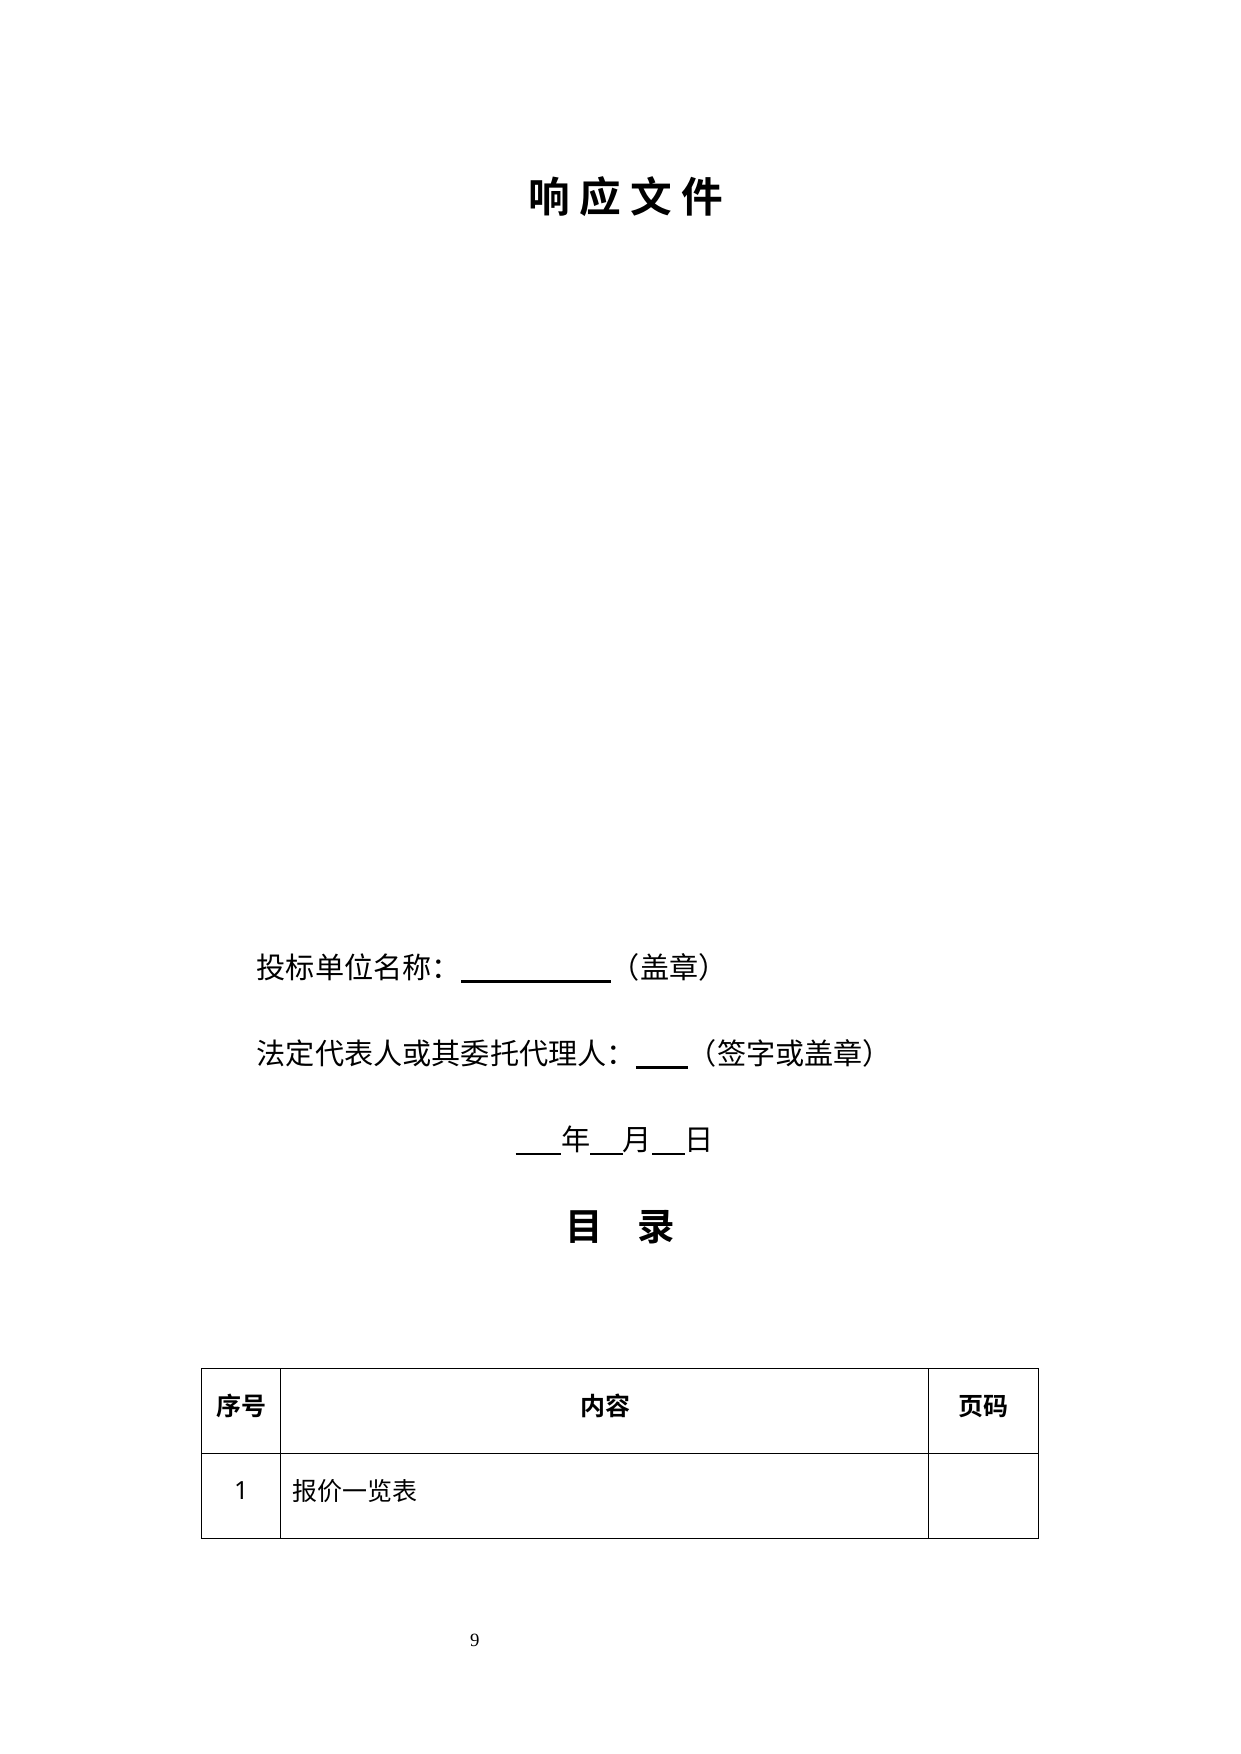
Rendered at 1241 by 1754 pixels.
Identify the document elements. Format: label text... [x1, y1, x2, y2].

table_header 页码 [929, 1369, 1038, 1453]
text 年 月 日 [165, 1105, 1075, 1170]
table_header 序号 [202, 1369, 280, 1453]
table_cell 1 [202, 1454, 280, 1537]
text 法定代表人或其委托代理人： （签字或盖章） [165, 1019, 1075, 1084]
table_cell [929, 1454, 1038, 1537]
table_cell 报价一览表 [281, 1454, 928, 1537]
text 目 录 [165, 1191, 1075, 1256]
table_header 内容 [281, 1369, 928, 1453]
text 投标单位名称： （盖章） [165, 933, 1075, 998]
text 响 应 文 件 [165, 162, 1075, 227]
